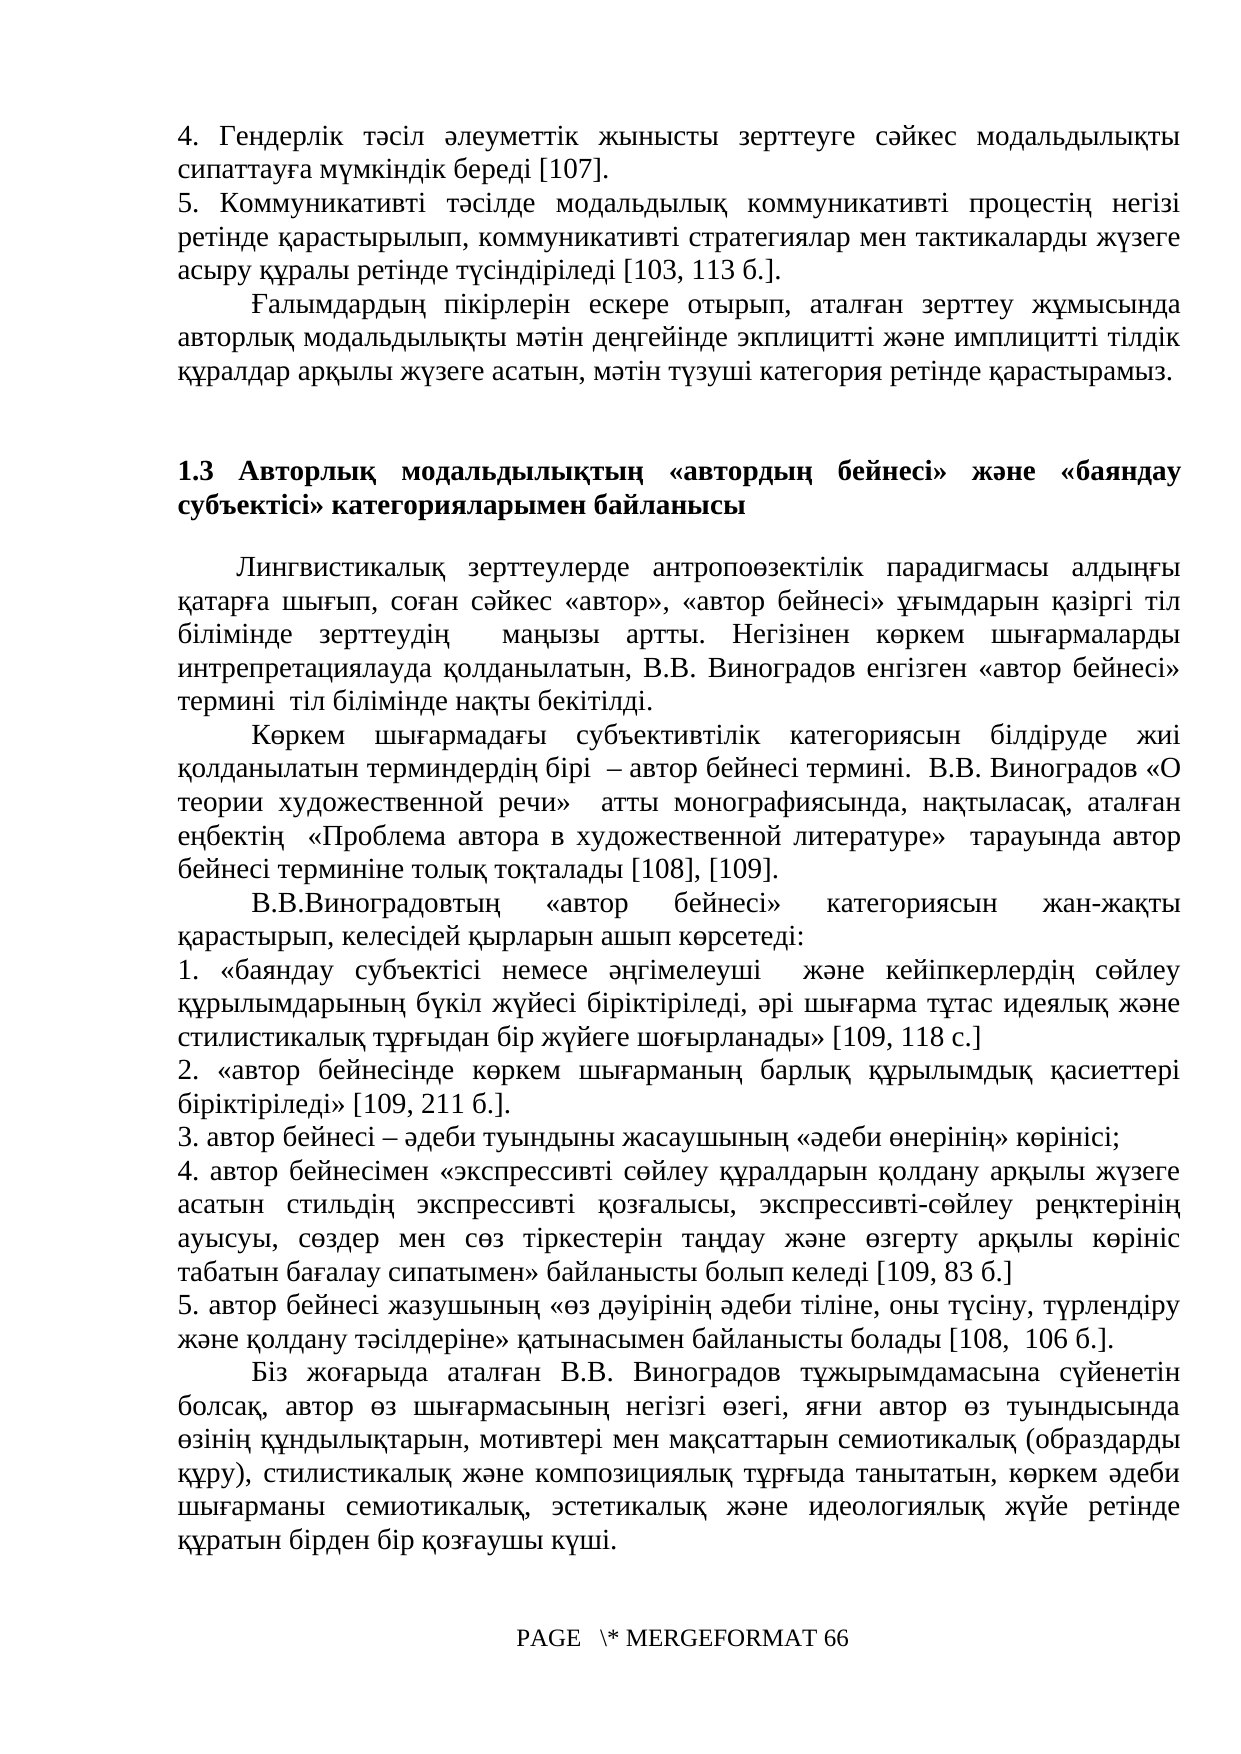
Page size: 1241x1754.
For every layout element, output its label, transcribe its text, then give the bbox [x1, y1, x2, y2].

text 3. автор бейнесі ‒ әдеби туындыны жасаушының «әдеби өнерінің» көрінісі; [177, 1119, 1181, 1153]
text В.В.Виноградовтың «автор бейнесі» категориясын жан-жақты қарастырып, келесідей қырларын ашып көрсетеді: [177, 885, 1181, 952]
text Ғалымдардың пікірлерін ескере отырып, аталған зерттеу жұмысында авторлық модальдылықты мәтін деңгейінде экплицитті және имплицитті тілдік құралдар арқылы жүзеге асатын, мәтін түзуші категория ретінде қарастырамыз. [177, 286, 1181, 386]
text 1. «баяндау субъектісі немесе әңгімелеуші және кейіпкерлердің сөйлеу құрылымдарының бүкіл жүйесі біріктіріледі, әрі шығарма тұтас идеялық және стилистикалық тұрғыдан бір жүйеге шоғырланады» [109, 118 c.] [177, 952, 1181, 1052]
text 5. Коммуникативті тәсілде модальдылық коммуникативті процестің негізі ретінде қарастырылып, коммуникативті стратегиялар мен тактикаларды жүзеге асыру құралы ретінде түсіндіріледі [103, 113 б.]. [177, 185, 1181, 286]
text 4. Гендерлік тәсіл әлеуметтік жынысты зерттеуге сәйкес модальдылықты сипаттауға мүмкіндік береді [107]. [177, 118, 1181, 185]
text Біз жоғарыда аталған В.В. Виноградов тұжырымдамасына сүйенетін болсақ, автор өз шығармасының негізгі өзегі, яғни автор өз туындысында өзінің құндылықтарын, мотивтері мен мақсаттарын семиотикалық (образдарды құру), стилистикалық және композициялық тұрғыда танытатын, көркем әдеби шығарманы семиотикалық, эстетикалық және идеологиялық жүйе ретінде құратын бірден бір қозғаушы күші. [177, 1354, 1181, 1556]
text Лингвистикалық зерттеулерде антропоөзектілік парадигмасы алдыңғы қатарға шығып, соған сәйкес «автор», «автор бейнесі» ұғымдарын қазіргі тіл білімінде зерттеудің маңызы артты. Негізінен көркем шығармаларды интрепретациялауда қолданылатын, В.В. Виноградов енгізген «автор бейнесі» термині тіл білімінде нақты бекітілді. [177, 549, 1181, 717]
text 5. автор бейнесі жазушының «өз дәуірінің әдеби тіліне, оны түсіну, түрлендіру және қолдану тәсілдеріне» қатынасымен байланысты болады [108, 106 б.]. [177, 1287, 1181, 1354]
text 1.3 Авторлық модальдылықтың «автордың бейнесі» және «баяндау субъектісі» категорияларымен байланысы [177, 453, 1181, 521]
text 2. «автор бейнесінде көркем шығарманың барлық құрылымдық қасиеттері біріктіріледі» [109, 211 б.]. [177, 1052, 1181, 1119]
text 4. автор бейнесімен «экспрессивті сөйлеу құралдарын қолдану арқылы жүзеге асатын стильдің экспрессивті қозғалысы, экспрессивті-сөйлеу реңктерінің ауысуы, сөздер мен сөз тіркестерін таңдау және өзгерту арқылы көрініс табатын бағалау сипатымен» байланысты болып келеді [109, 83 б.] [177, 1153, 1181, 1287]
text Көркем шығармадағы субъективтілік категориясын білдіруде жиі қолданылатын терминдердің бірі ‒ автор бейнесі термині. В.В. Виноградов «О теории художественной речи» атты монографиясында, нақтыласақ, аталған еңбектің «Проблема автора в художественной литературе» тарауында автор бейнесі терминіне толық тоқталады [108], [109]. [177, 717, 1181, 885]
